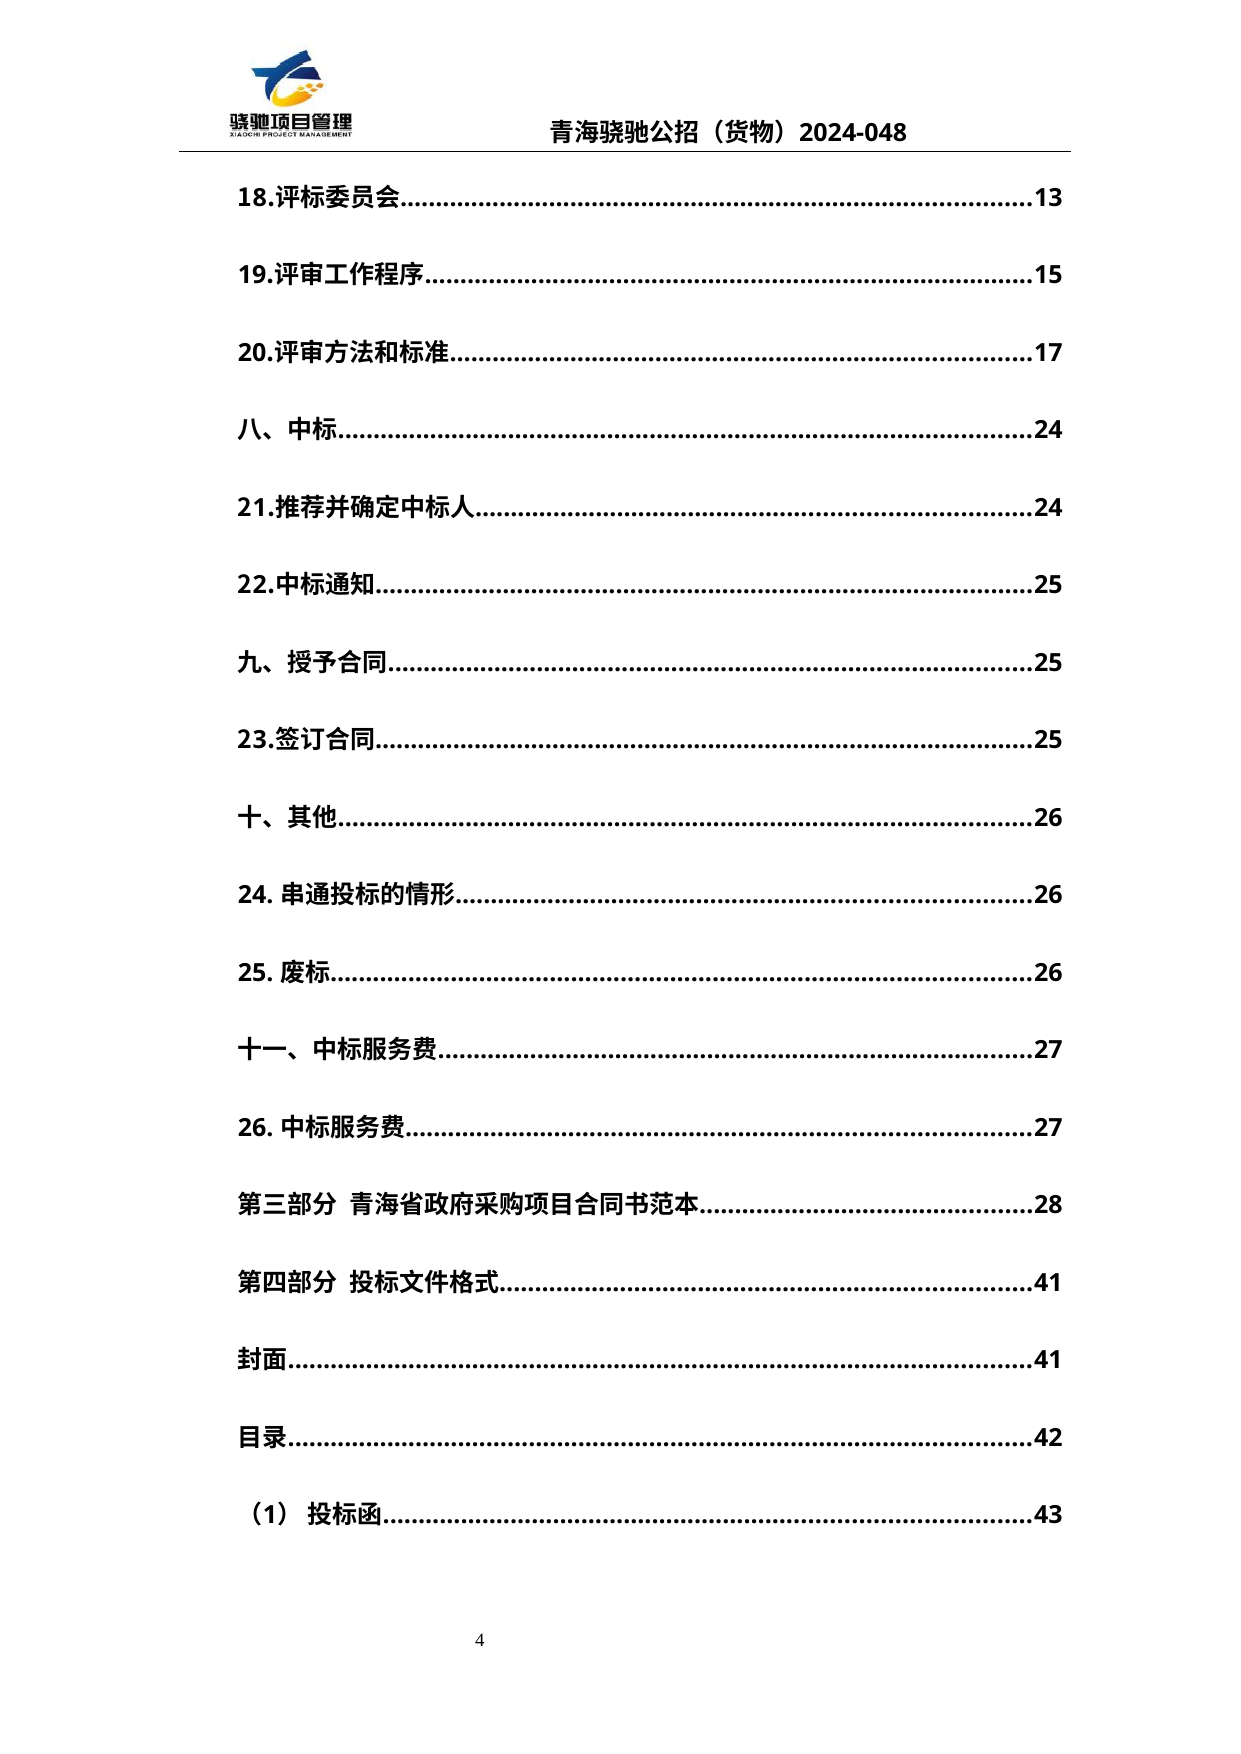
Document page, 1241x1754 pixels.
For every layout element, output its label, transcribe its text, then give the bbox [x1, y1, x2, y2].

text （1） 投标函 43 [187, 1480, 1062, 1545]
text 23.签订合同 25 [187, 705, 1062, 770]
text 第三部分 青海省政府采购项目合同书范本 28 [187, 1170, 1062, 1235]
text 八、中标 24 [187, 395, 1062, 460]
text 十一、中标服务费 27 [187, 1015, 1062, 1080]
text 第四部分 投标文件格式 41 [187, 1248, 1062, 1313]
text 九、授予合同 25 [187, 628, 1062, 693]
text 25. 废标 26 [187, 938, 1062, 1003]
text 26. 中标服务费 27 [187, 1093, 1062, 1158]
text 封面 41 [187, 1325, 1062, 1390]
picture [187, 43, 390, 142]
text 十、其他 26 [187, 783, 1062, 848]
text 21.推荐并确定中标人 24 [187, 473, 1062, 538]
text 20.评审方法和标准 17 [187, 318, 1062, 383]
text 24. 串通投标的情形 26 [187, 860, 1062, 925]
text 19.评审工作程序 15 [187, 240, 1062, 305]
text 目录 42 [187, 1403, 1062, 1468]
text 18.评标委员会 13 [187, 163, 1062, 228]
text 22.中标通知 25 [187, 550, 1062, 615]
